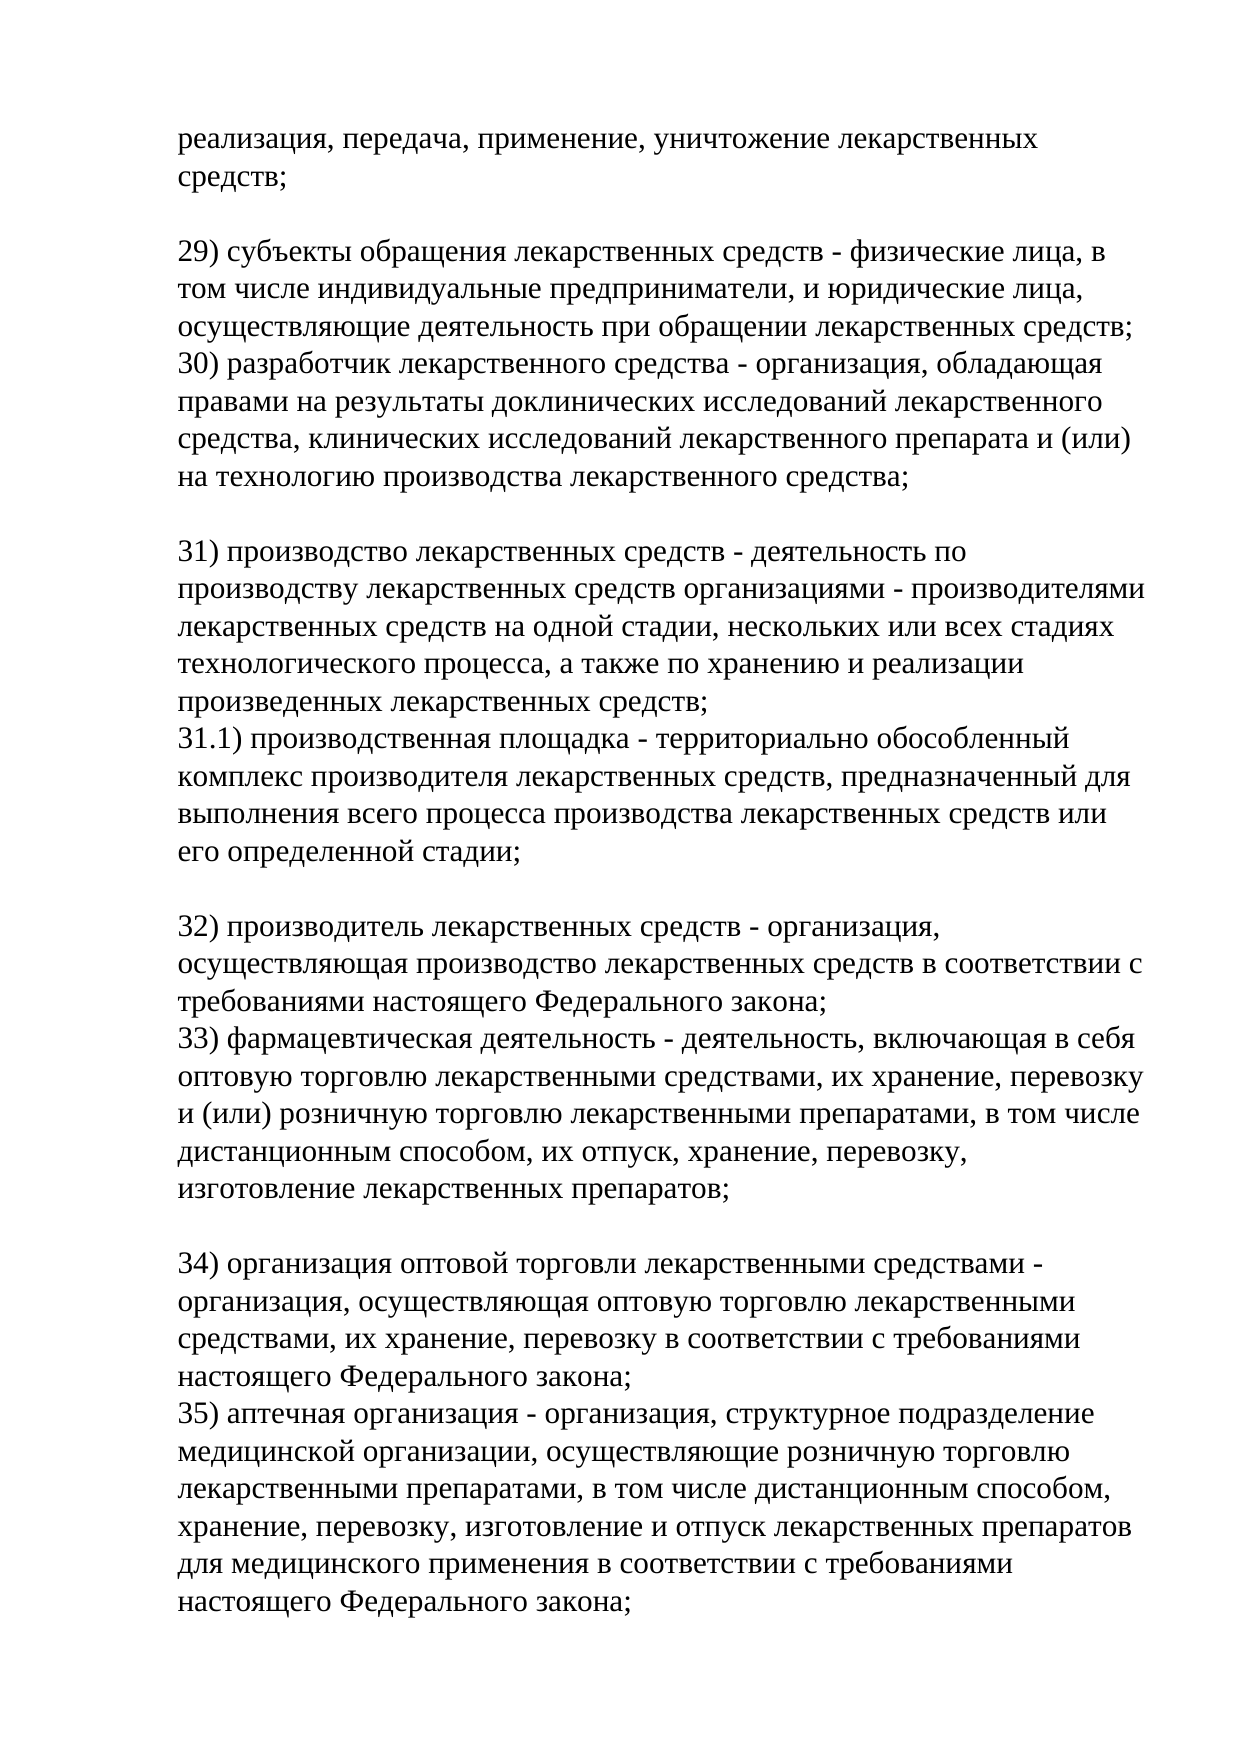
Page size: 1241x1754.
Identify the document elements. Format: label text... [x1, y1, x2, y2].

text 29) субъекты обращения лекарственных средств - физические лица, в том числе индивидуальные предприниматели, и юридические лица, осуществляющие деятельность при обращении лекарственных средств; [177, 231, 1152, 343]
text 31.1) производственная площадка - территориально обособленный комплекс производителя лекарственных средств, предназначенный для выполнения всего процесса производства лекарственных средств или его определенной стадии; [177, 718, 1152, 868]
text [177, 118, 1152, 193]
text 32) производитель лекарственных средств - организация, осуществляющая производство лекарственных средств в соответствии с требованиями настоящего Федерального закона; [177, 906, 1152, 1018]
text 30) разработчик лекарственного средства - организация, обладающая правами на результаты доклинических исследований лекарственного средства, клинических исследований лекарственного препарата и (или) на технологию производства лекарственного средства; [177, 343, 1152, 493]
text 35) аптечная организация - организация, структурное подразделение медицинской организации, осуществляющие розничную торговлю лекарственными препаратами, в том числе дистанционным способом, хранение, перевозку, изготовление и отпуск лекарственных препаратов для медицинского применения в соответствии с требованиями настоящего Федерального закона; [177, 1393, 1152, 1618]
text 33) фармацевтическая деятельность - деятельность, включающая в себя оптовую торговлю лекарственными средствами, их хранение, перевозку и (или) розничную торговлю лекарственными препаратами, в том числе дистанционным способом, их отпуск, хранение, перевозку, изготовление лекарственных препаратов; [177, 1018, 1152, 1206]
text 34) организация оптовой торговли лекарственными средствами - организация, осуществляющая оптовую торговлю лекарственными средствами, их хранение, перевозку в соответствии с требованиями настоящего Федерального закона; [177, 1243, 1152, 1393]
text 31) производство лекарственных средств - деятельность по производству лекарственных средств организациями - производителями лекарственных средств на одной стадии, нескольких или всех стадиях технологического процесса, а также по хранению и реализации произведенных лекарственных средств; [177, 531, 1152, 718]
